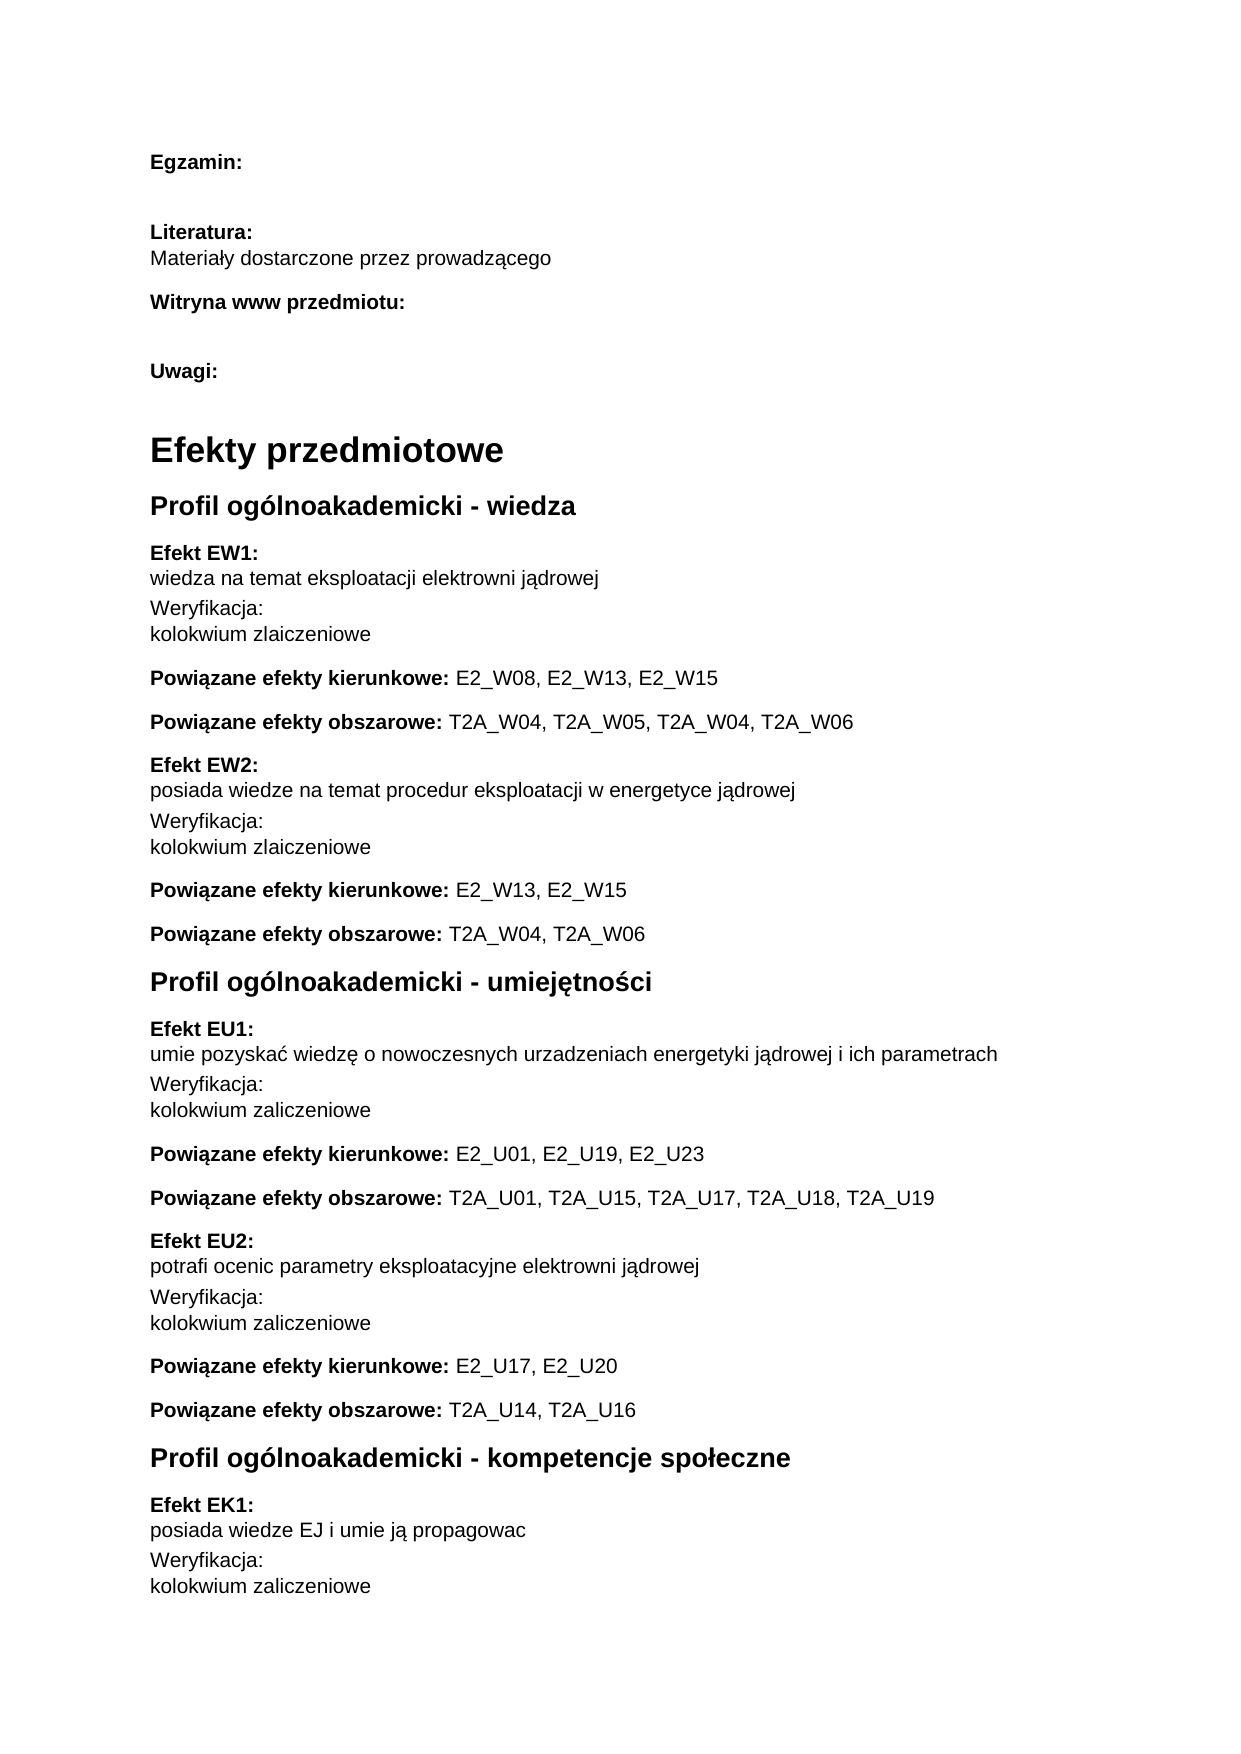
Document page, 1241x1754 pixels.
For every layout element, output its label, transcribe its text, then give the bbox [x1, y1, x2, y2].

text Literatura: [150, 220, 1090, 244]
text Efekt EU2: [150, 1229, 1090, 1253]
text Powiązane efekty obszarowe: T2A_W04, T2A_W05, T2A_W04, T2A_W06 [150, 709, 1090, 733]
text posiada wiedze na temat procedur eksploatacji w energetyce jądrowej [150, 778, 1090, 802]
text Egzamin: [150, 150, 1090, 174]
text Weryfikacja: [150, 1548, 1090, 1572]
text kolokwium zlaiczeniowe [150, 622, 1090, 646]
text kolokwium zaliczeniowe [150, 1311, 1090, 1334]
text Materiały dostarczone przez prowadzącego [150, 246, 1090, 270]
text Efekt EW1: [150, 541, 1090, 565]
subtitle Profil ogólnoakademicki - kompetencje społeczne [150, 1442, 1090, 1473]
text kolokwium zlaiczeniowe [150, 834, 1090, 858]
text Powiązane efekty obszarowe: T2A_U01, T2A_U15, T2A_U17, T2A_U18, T2A_U19 [150, 1186, 1090, 1209]
text Uwagi: [150, 359, 1090, 383]
text posiada wiedze EJ i umie ją propagowac [150, 1518, 1090, 1542]
text Witryna www przedmiotu: [150, 289, 1090, 313]
text Efekt EU1: [150, 1017, 1090, 1041]
text potrafi ocenic parametry eksploatacyjne elektrowni jądrowej [150, 1254, 1090, 1278]
text Powiązane efekty kierunkowe: E2_W13, E2_W15 [150, 878, 1090, 902]
text umie pozyskać wiedzę o nowoczesnych urzadzeniach energetyki jądrowej i ich parametrach [150, 1042, 1090, 1066]
text Efekt EW2: [150, 753, 1090, 777]
text Powiązane efekty kierunkowe: E2_W08, E2_W13, E2_W15 [150, 666, 1090, 690]
text Powiązane efekty kierunkowe: E2_U01, E2_U19, E2_U23 [150, 1142, 1090, 1166]
text Efekt EK1: [150, 1493, 1090, 1517]
text Weryfikacja: [150, 808, 1090, 832]
text Weryfikacja: [150, 1072, 1090, 1096]
subtitle Profil ogólnoakademicki - umiejętności [150, 966, 1090, 997]
text Powiązane efekty kierunkowe: E2_U17, E2_U20 [150, 1354, 1090, 1378]
text Powiązane efekty obszarowe: T2A_W04, T2A_W06 [150, 922, 1090, 946]
text kolokwium zaliczeniowe [150, 1574, 1090, 1598]
text wiedza na temat eksploatacji elektrowni jądrowej [150, 566, 1090, 590]
text kolokwium zaliczeniowe [150, 1098, 1090, 1122]
text Weryfikacja: [150, 1284, 1090, 1308]
subtitle Efekty przedmiotowe [150, 429, 1090, 470]
text Weryfikacja: [150, 596, 1090, 620]
text Powiązane efekty obszarowe: T2A_U14, T2A_U16 [150, 1398, 1090, 1422]
subtitle Profil ogólnoakademicki - wiedza [150, 490, 1090, 521]
